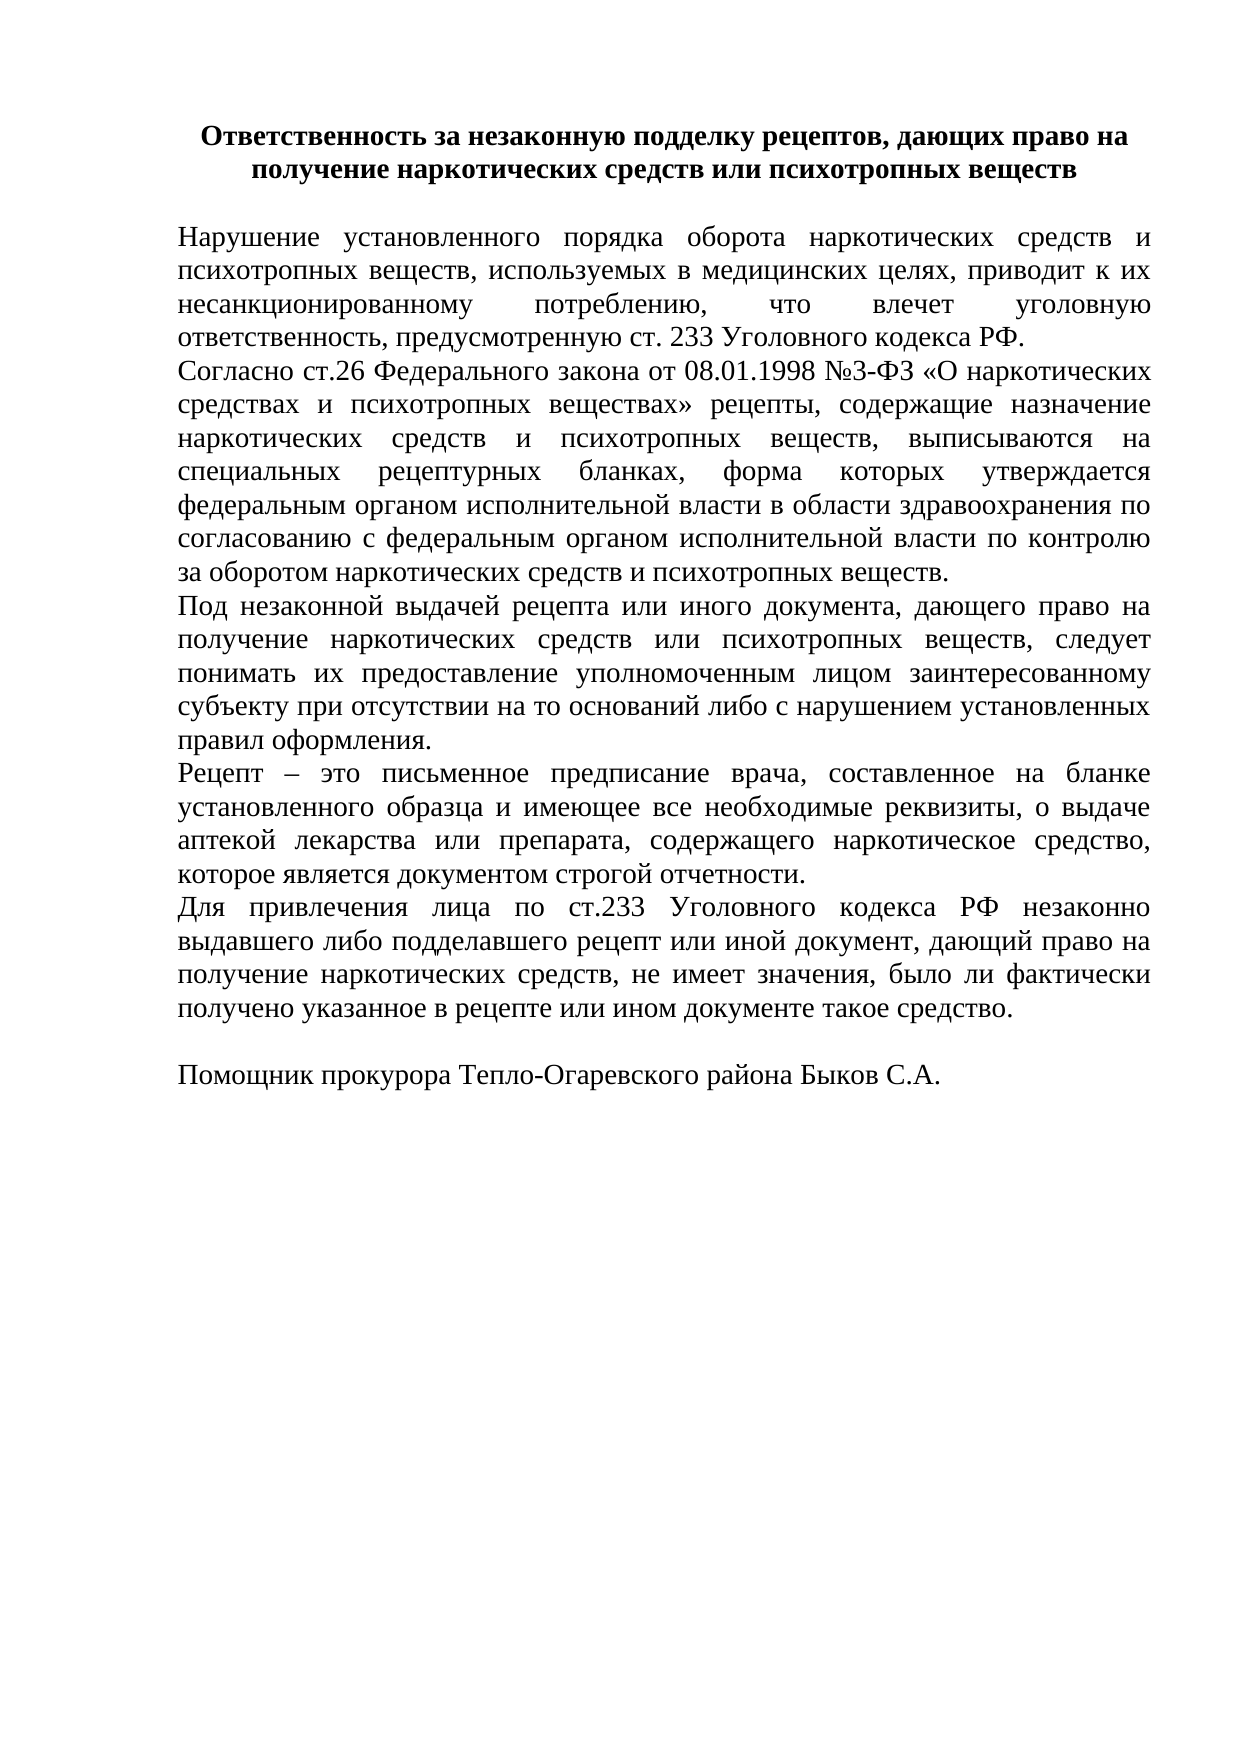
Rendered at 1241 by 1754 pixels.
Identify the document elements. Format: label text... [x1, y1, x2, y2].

text Для привлечения лица по ст.233 Уголовного кодекса РФ незаконно выдавшего либо подделавшего рецепт или иной документ, дающий право на получение наркотических средств, не имеет значения, было ли фактически получено указанное в рецепте или ином документе такое средство. [177, 889, 1152, 1024]
text Ответственность за незаконную подделку рецептов, дающих право на получение наркотических средств или психотропных веществ [177, 118, 1152, 185]
text Помощник прокурора Тепло-Огаревского района Быков С.А. [177, 1057, 1152, 1091]
text Согласно ст.26 Федерального закона от 08.01.1998 №3-ФЗ «О наркотических средствах и психотропных веществах» рецепты, содержащие назначение наркотических средств и психотропных веществ, выписываются на специальных рецептурных бланках, форма которых утверждается федеральным органом исполнительной власти в области здравоохранения по согласованию с федеральным органом исполнительной власти по контролю за оборотом наркотических средств и психотропных веществ. [177, 353, 1152, 588]
text Рецепт – это письменное предписание врача, составленное на бланке установленного образца и имеющее все необходимые реквизиты, о выдаче аптекой лекарства или препарата, содержащего наркотическое средство, которое является документом строгой отчетности. [177, 755, 1152, 889]
text Нарушение установленного порядка оборота наркотических средств и психотропных веществ, используемых в медицинских целях, приводит к их несанкционированному потреблению, что влечет уголовную ответственность, предусмотренную ст. 233 Уголовного кодекса РФ. [177, 219, 1152, 353]
text Под незаконной выдачей рецепта или иного документа, дающего право на получение наркотических средств или психотропных веществ, следует понимать их предоставление уполномоченным лицом заинтересованному субъекту при отсутствии на то оснований либо с нарушением установленных правил оформления. [177, 588, 1152, 755]
